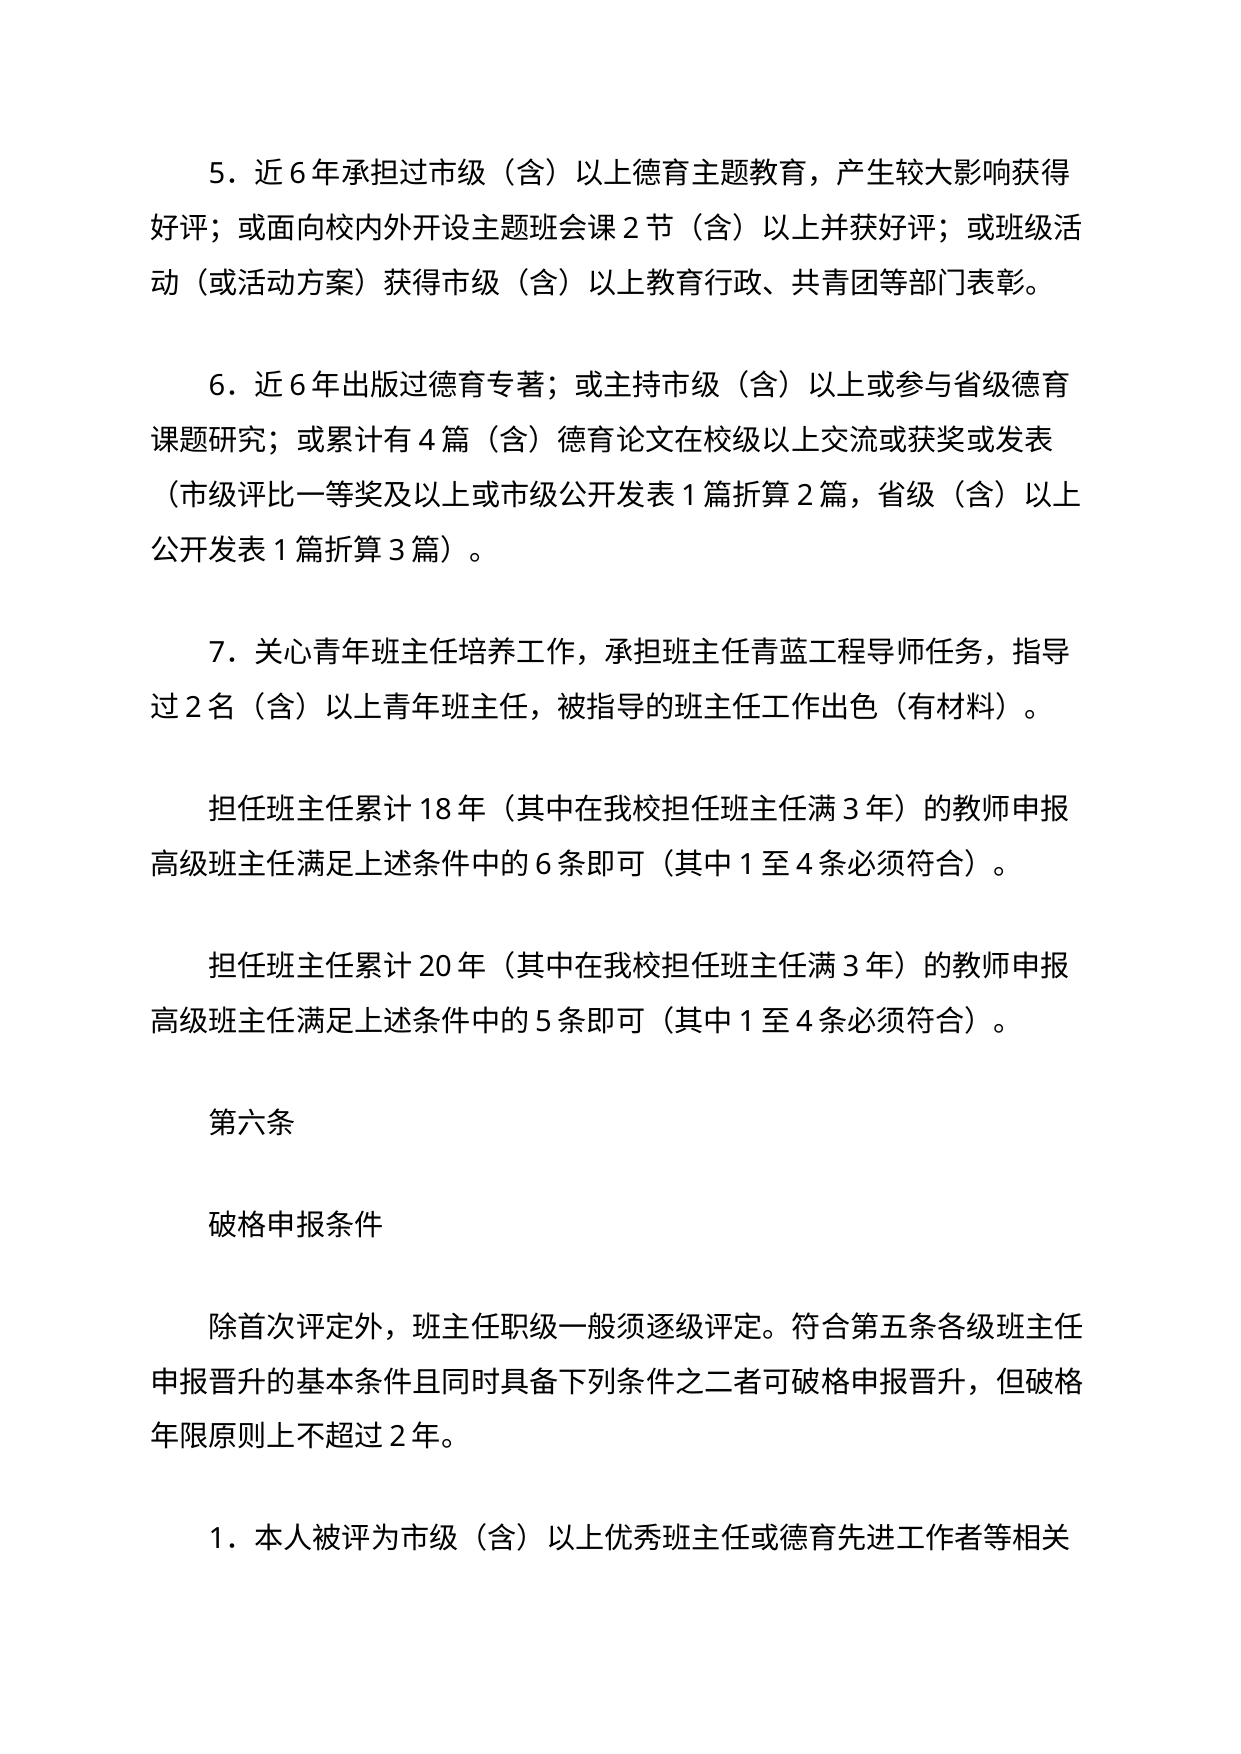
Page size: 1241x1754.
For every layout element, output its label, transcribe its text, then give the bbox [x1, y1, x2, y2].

text 破格申报条件 [150, 1201, 1090, 1244]
text 第六条 [150, 1100, 1090, 1142]
text 除首次评定外，班主任职级一般须逐级评定。符合第五条各级班主任申报晋升的基本条件且同时具备下列条件之二者可破格申报晋升，但破格年限原则上不超过2年。 [150, 1303, 1090, 1455]
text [150, 1515, 1090, 1557]
text 担任班主任累计20年（其中在我校担任班主任满3年）的教师申报高级班主任满足上述条件中的5条即可（其中1至4条必须符合）。 [150, 943, 1090, 1040]
text 6．近6年出版过德育专著；或主持市级（含）以上或参与省级德育课题研究；或累计有4篇（含）德育论文在校级以上交流或获奖或发表（市级评比一等奖及以上或市级公开发表1篇折算2篇，省级（含）以上公开发表1篇折算3篇）。 [150, 362, 1090, 569]
text 5．近6年承担过市级（含）以上德育主题教育，产生较大影响获得好评；或面向校内外开设主题班会课2节（含）以上并获好评；或班级活动（或活动方案）获得市级（含）以上教育行政、共青团等部门表彰。 [150, 150, 1090, 302]
text 担任班主任累计18年（其中在我校担任班主任满3年）的教师申报高级班主任满足上述条件中的6条即可（其中1至4条必须符合）。 [150, 786, 1090, 883]
text 7．关心青年班主任培养工作，承担班主任青蓝工程导师任务，指导过2名（含）以上青年班主任，被指导的班主任工作出色（有材料）。 [150, 629, 1090, 726]
